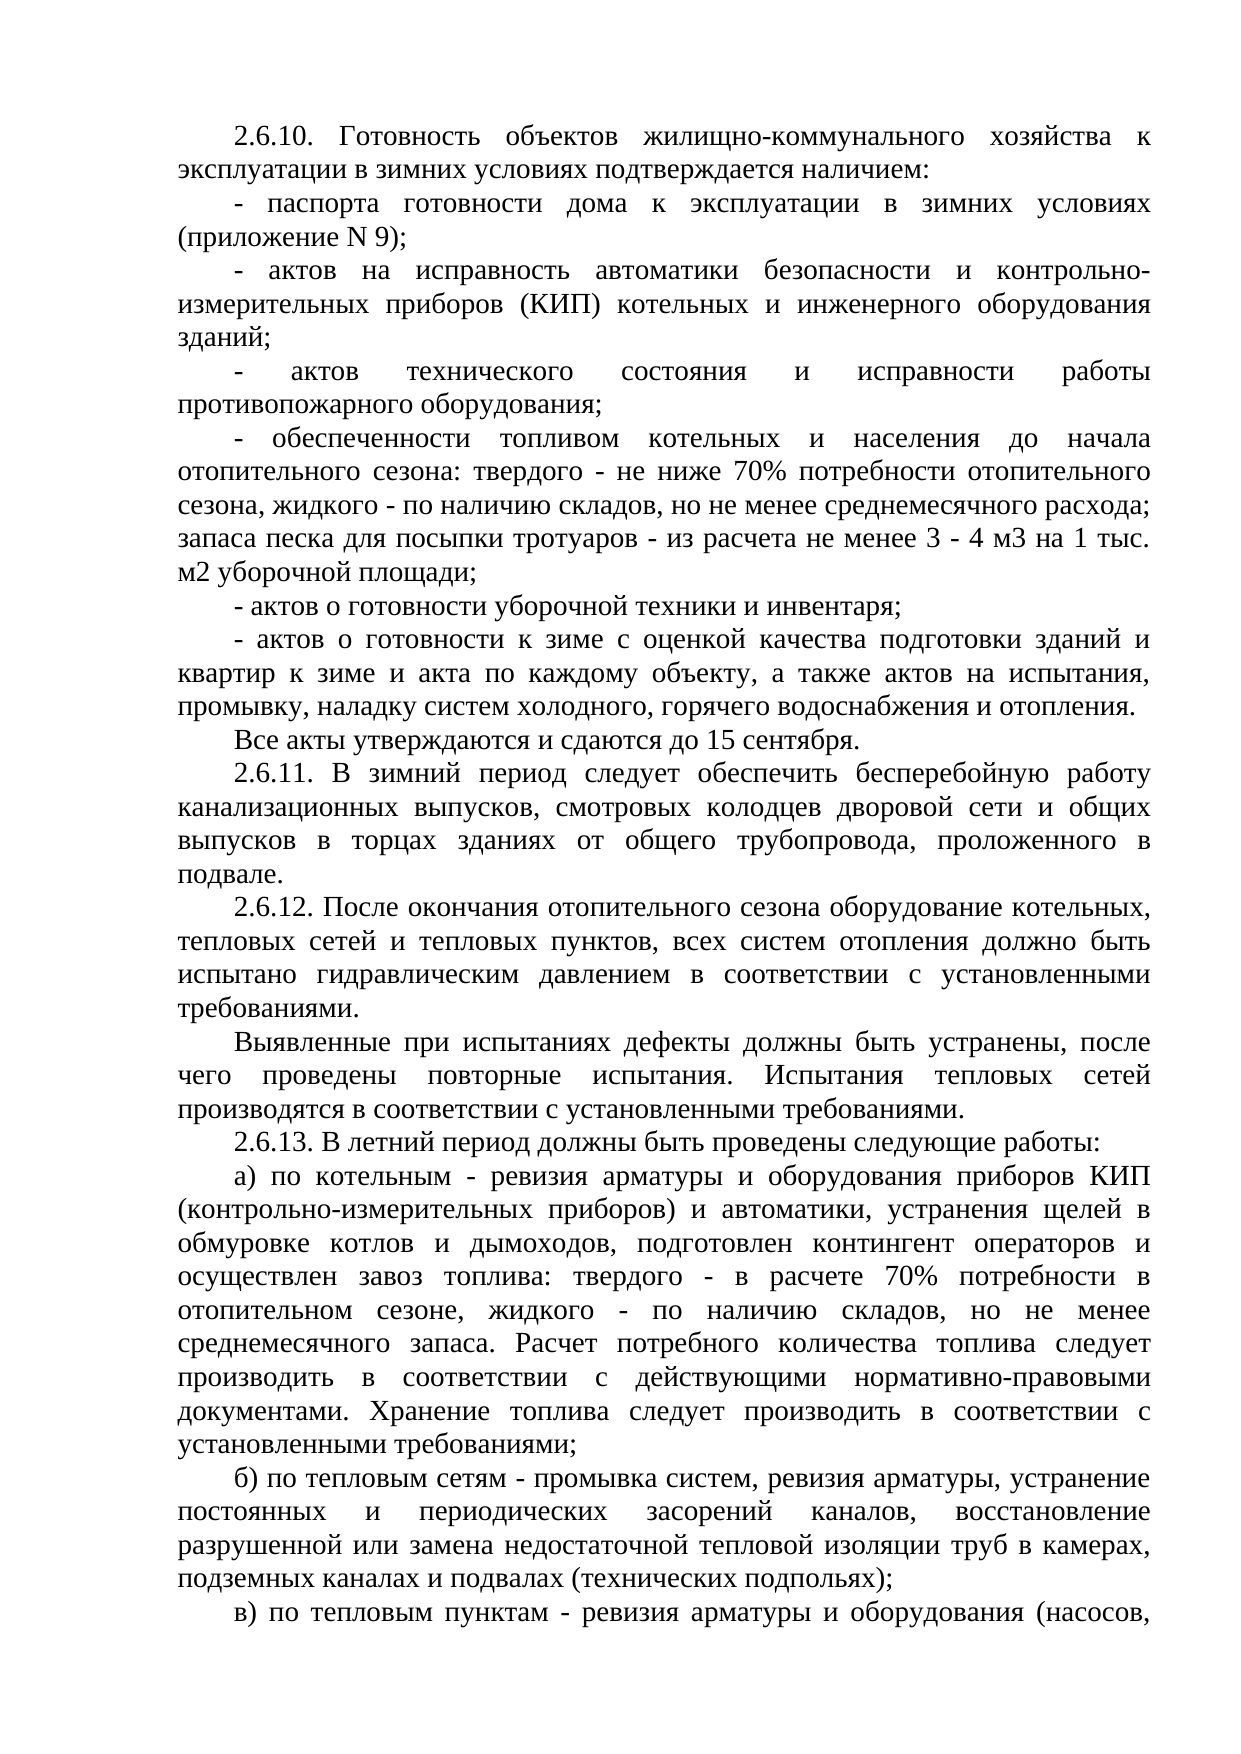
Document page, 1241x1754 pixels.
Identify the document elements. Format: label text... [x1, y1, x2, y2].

text 2.6.10. Готовность объектов жилищно-коммунального хозяйства к эксплуатации в зимних условиях подтверждается наличием: [177, 118, 1152, 185]
text Все акты утверждаются и сдаются до 15 сентября. [177, 722, 1152, 755]
text - актов о готовности к зиме с оценкой качества подготовки зданий и квартир к зиме и акта по каждому объекту, а также актов на испытания, промывку, наладку систем холодного, горячего водоснабжения и отопления. [177, 621, 1152, 722]
text Выявленные при испытаниях дефекты должны быть устранены, после чего проведены повторные испытания. Испытания тепловых сетей производятся в соответствии с установленными требованиями. [177, 1024, 1152, 1124]
text 2.6.13. В летний период должны быть проведены следующие работы: [177, 1124, 1152, 1158]
text 2.6.12. После окончания отопительного сезона оборудование котельных, тепловых сетей и тепловых пунктов, всех систем отопления должно быть испытано гидравлическим давлением в соответствии с установленными требованиями. [177, 889, 1152, 1024]
text - обеспеченности топливом котельных и населения до начала отопительного сезона: твердого - не ниже 70% потребности отопительного сезона, жидкого - по наличию складов, но не менее среднемесячного расхода; запаса песка для посыпки тротуаров - из расчета не менее 3 - 4 м3 на 1 тыс. м2 уборочной площади; [177, 420, 1152, 588]
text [177, 1594, 1152, 1627]
text - актов на исправность автоматики безопасности и контрольно-измерительных приборов (КИП) котельных и инженерного оборудования зданий; [177, 252, 1152, 353]
text 2.6.11. В зимний период следует обеспечить бесперебойную работу канализационных выпусков, смотровых колодцев дворовой сети и общих выпусков в торцах зданиях от общего трубопровода, проложенного в подвале. [177, 755, 1152, 889]
text - актов технического состояния и исправности работы противопожарного оборудования; [177, 353, 1152, 420]
text а) по котельным - ревизия арматуры и оборудования приборов КИП (контрольно-измерительных приборов) и автоматики, устранения щелей в обмуровке котлов и дымоходов, подготовлен контингент операторов и осуществлен завоз топлива: твердого - в расчете 70% потребности в отопительном сезоне, жидкого - по наличию складов, но не менее среднемесячного запаса. Расчет потребного количества топлива следует производить в соответствии с действующими нормативно-правовыми документами. Хранение топлива следует производить в соответствии с установленными требованиями; [177, 1158, 1152, 1460]
text - актов о готовности уборочной техники и инвентаря; [177, 588, 1152, 621]
text - паспорта готовности дома к эксплуатации в зимних условиях (приложение N 9); [177, 185, 1152, 252]
text б) по тепловым сетям - промывка систем, ревизия арматуры, устранение постоянных и периодических засорений каналов, восстановление разрушенной или замена недостаточной тепловой изоляции труб в камерах, подземных каналах и подвалах (технических подпольях); [177, 1460, 1152, 1594]
